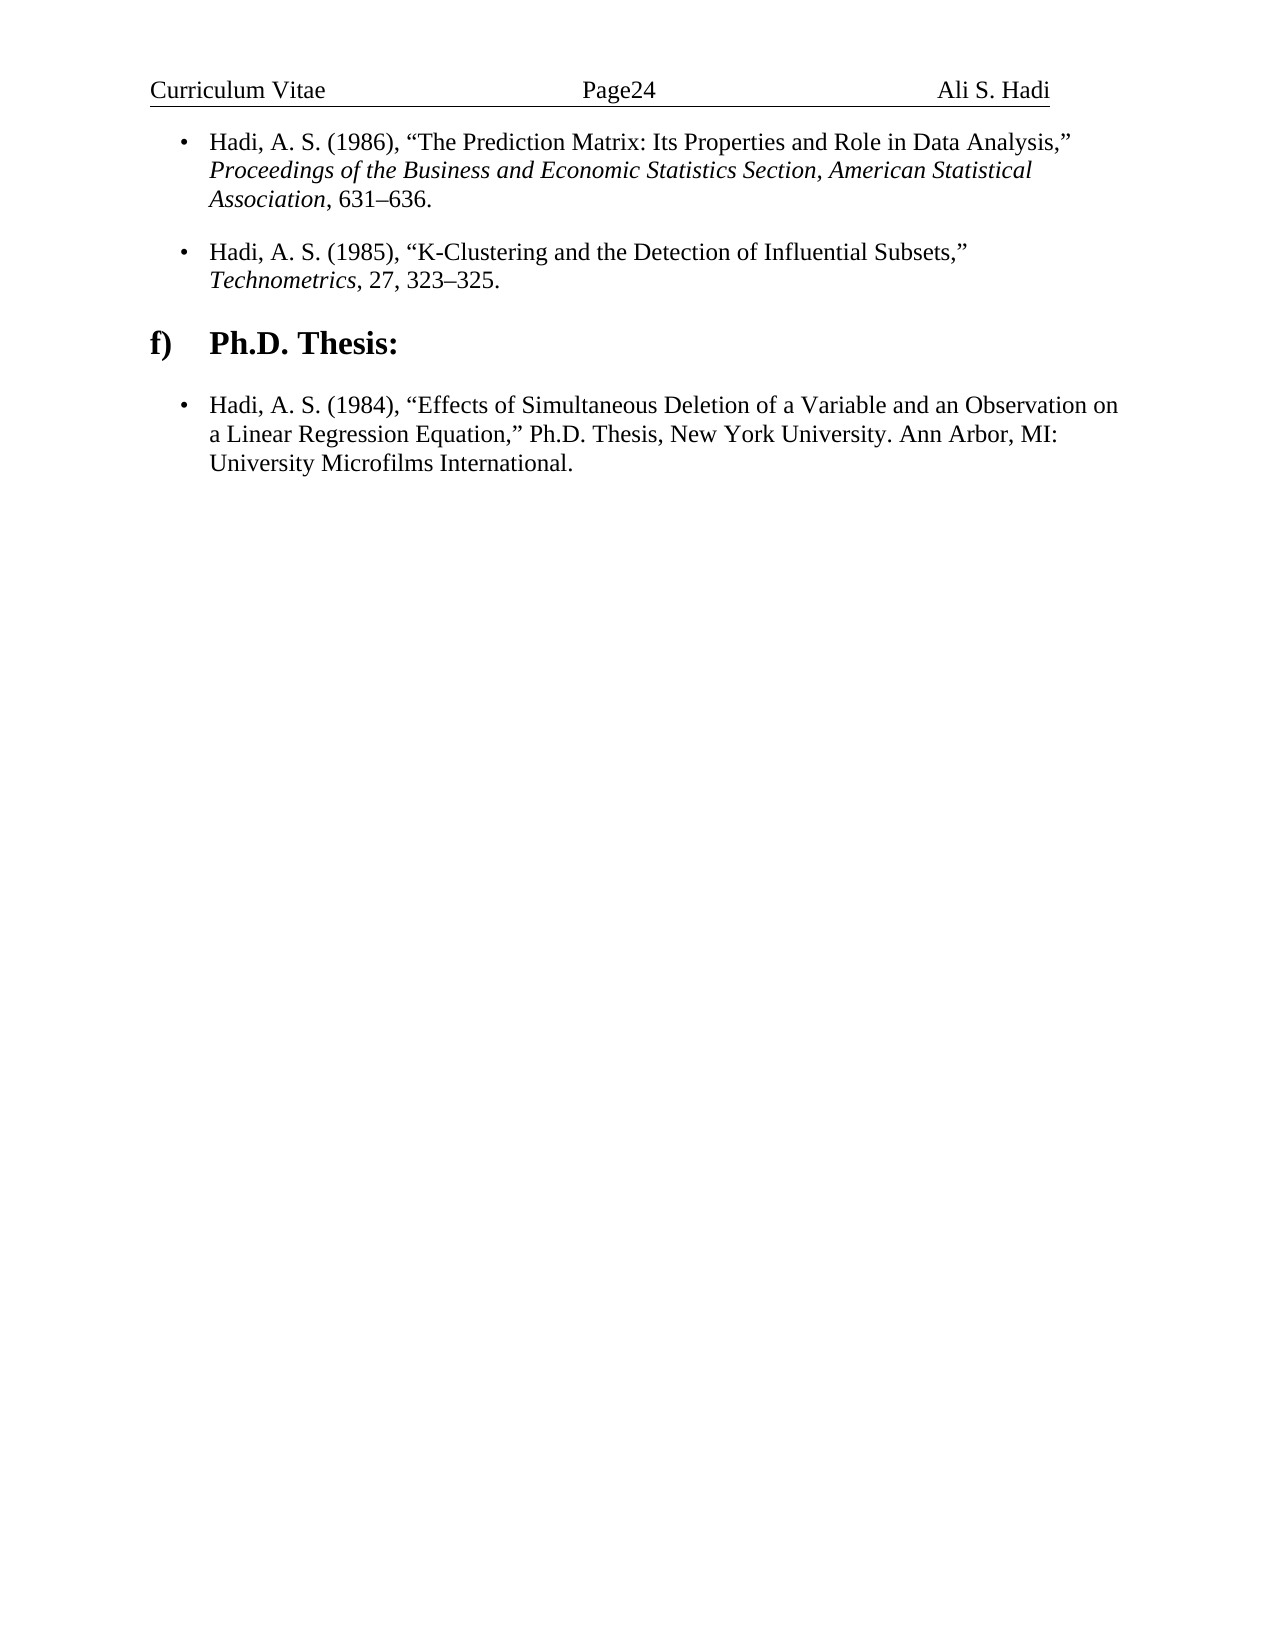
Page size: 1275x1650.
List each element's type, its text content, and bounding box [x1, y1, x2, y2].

text • Hadi, A. S. (1984), “Effects of Simultaneous Deletion of a Variable and an Observation on a Linear Regression Equation,” Ph.D. Thesis, New York University. Ann Arbor, MI: University Microfilms International. [179, 390, 1125, 476]
text • Hadi, A. S. (1985), “K-Clustering and the Detection of Influential Subsets,” Technometrics, 27, 323–325. [179, 237, 1125, 294]
list Ph.D. Thesis: [150, 323, 1125, 361]
text • Hadi, A. S. (1986), “The Prediction Matrix: Its Properties and Role in Data Analysis,” Proceedings of the Business and Economic Statistics Section, American Statistical Association, 631–636. [179, 127, 1125, 213]
